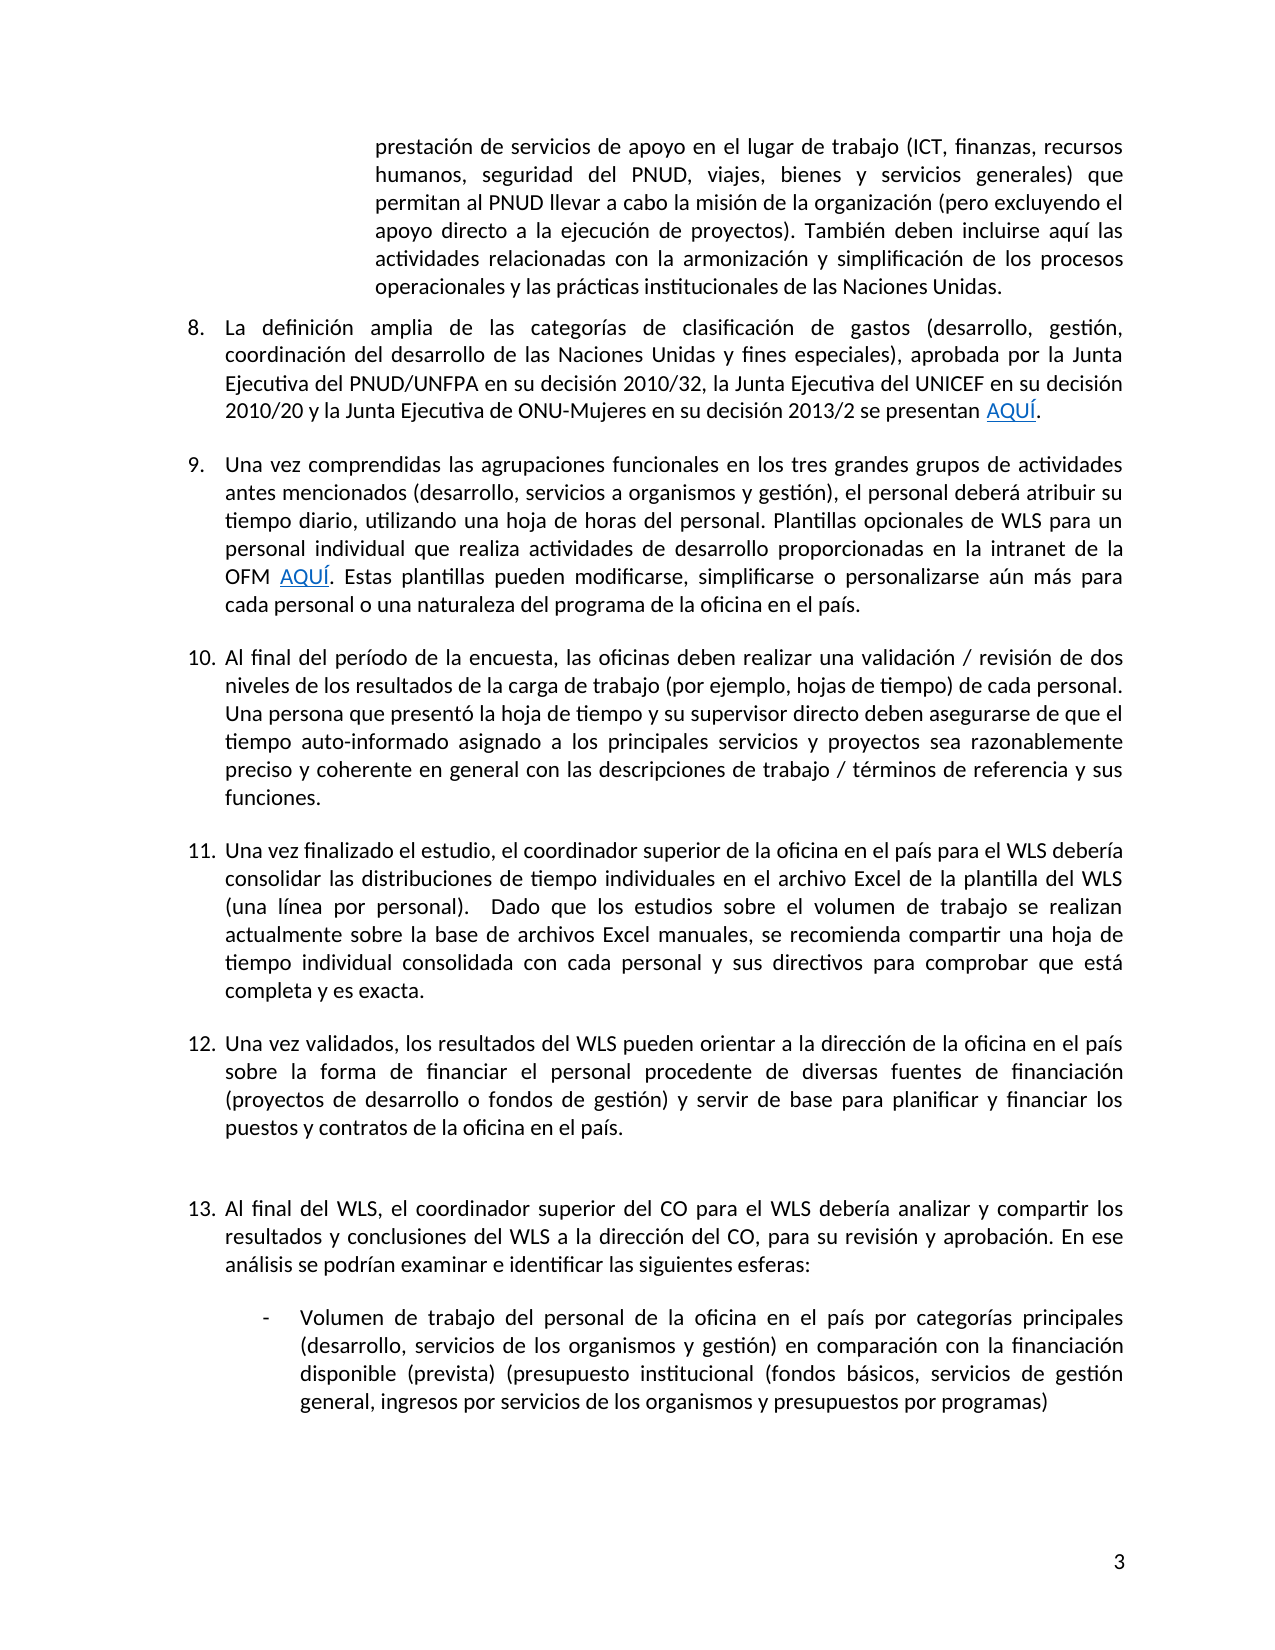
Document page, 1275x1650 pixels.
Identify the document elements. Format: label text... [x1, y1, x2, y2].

list Una vez finalizado el estudio, el coordinador superior de la oficina en el país para el WLS debería consolidar las distribuciones de tiempo individuales en el archivo Excel de la plantilla del WLS (una línea por personal). Dado que los estudios sobre el volumen de trabajo se realizan actualmente sobre la base de archivos Excel manuales, se recomienda compartir una hoja de tiempo individual consolidada con cada personal y sus directivos para comprobar que está completa y es exacta. [187, 836, 1125, 1004]
list La definición amplia de las categorías de clasificación de gastos (desarrollo, gestión, coordinación del desarrollo de las Naciones Unidas y fines especiales), aprobada por la Junta Ejecutiva del PNUD/UNFPA en su decisión 2010/32, la Junta Ejecutiva del UNICEF en su decisión 2010/20 y la Junta Ejecutiva de ONU-Mujeres en su decisión 2013/2 se presentan AQUÍ. [187, 313, 1125, 425]
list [337, 132, 1125, 300]
list Volumen de trabajo del personal de la oficina en el país por categorías principales (desarrollo, servicios de los organismos y gestión) en comparación con la financiación disponible (prevista) (presupuesto institucional (fondos básicos, servicios de gestión general, ingresos por servicios de los organismos y presupuestos por programas) [262, 1303, 1125, 1415]
list Una vez comprendidas las agrupaciones funcionales en los tres grandes grupos de actividades antes mencionados (desarrollo, servicios a organismos y gestión), el personal deberá atribuir su tiempo diario, utilizando una hoja de horas del personal. Plantillas opcionales de WLS para un personal individual que realiza actividades de desarrollo proporcionadas en la intranet de la OFM AQUÍ. Estas plantillas pueden modificarse, simplificarse o personalizarse aún más para cada personal o una naturaleza del programa de la oficina en el país. [187, 450, 1125, 618]
list Al final del WLS, el coordinador superior del CO para el WLS debería analizar y compartir los resultados y conclusiones del WLS a la dirección del CO, para su revisión y aprobación. En ese análisis se podrían examinar e identificar las siguientes esferas: [187, 1194, 1125, 1278]
list Una vez validados, los resultados del WLS pueden orientar a la dirección de la oficina en el país sobre la forma de financiar el personal procedente de diversas fuentes de financiación (proyectos de desarrollo o fondos de gestión) y servir de base para planificar y financiar los puestos y contratos de la oficina en el país. [187, 1029, 1125, 1141]
list Al final del período de la encuesta, las oficinas deben realizar una validación / revisión de dos niveles de los resultados de la carga de trabajo (por ejemplo, hojas de tiempo) de cada personal. Una persona que presentó la hoja de tiempo y su supervisor directo deben asegurarse de que el tiempo auto-informado asignado a los principales servicios y proyectos sea razonablemente preciso y coherente en general con las descripciones de trabajo / términos de referencia y sus funciones. [187, 643, 1125, 811]
